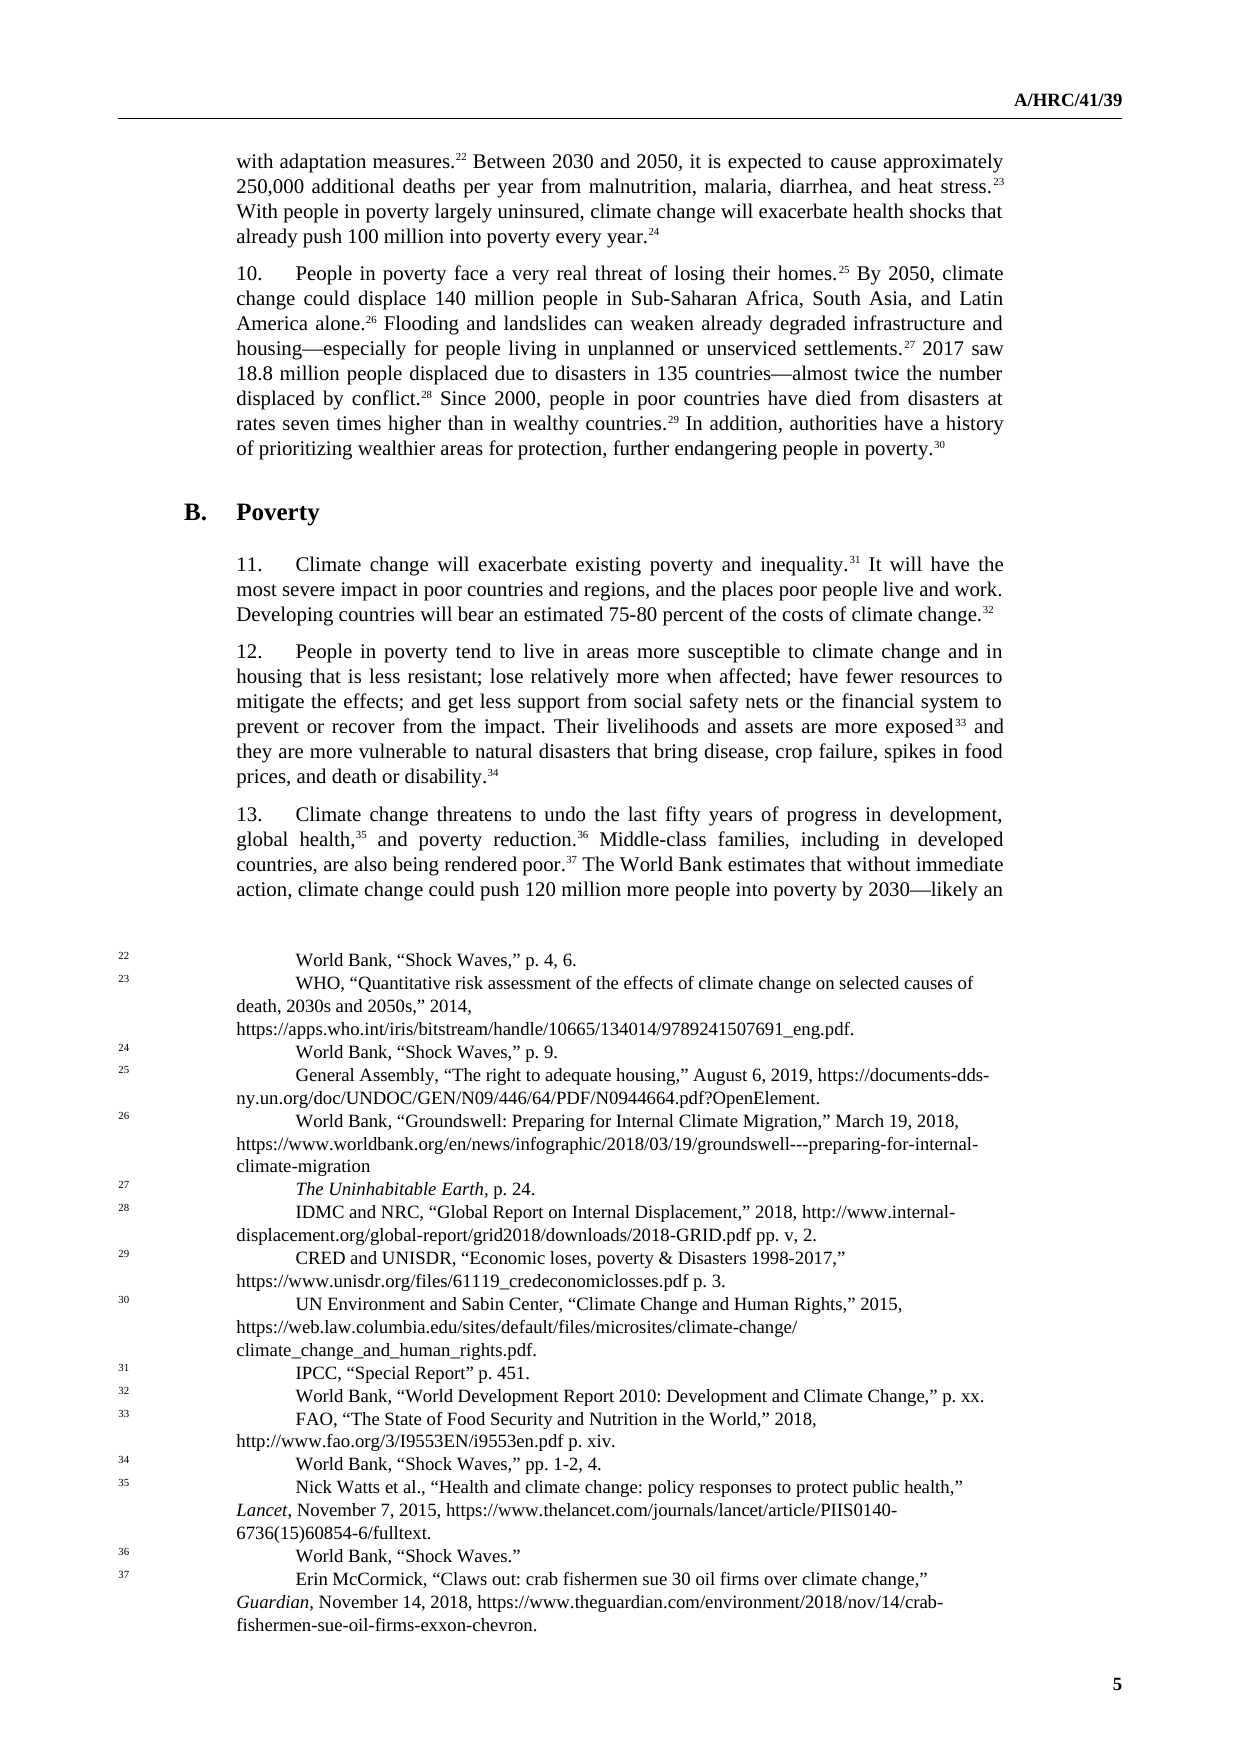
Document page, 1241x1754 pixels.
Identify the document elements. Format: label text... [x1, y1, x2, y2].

list People in poverty face a very real threat of losing their homes. By 2050, climate change could displace 140 million people in Sub-Saharan Africa, South Asia, and Latin America alone. Flooding and landslides can weaken already degraded infrastructure and housing—especially for people living in unplanned or unserviced settlements. 2017 saw 18.8 million people displaced due to disasters in 135 countries—almost twice the number displaced by conflict. Since 2000, people in poor countries have died from disasters at rates seven times higher than in wealthy countries. In addition, authorities have a history of prioritizing wealthier areas for protection, further endangering people in poverty. [236, 260, 1004, 460]
list According to the World Bank, at 2 °C degrees of warming, 100-400 million more people could be at risk of hunger and 1-2 billion more people may no longer have adequate water. Climate change could result in global crop yield losses of 30 percent by 2080, even with adaptation measures. Between 2030 and 2050, it is expected to cause approximately 250,000 additional deaths per year from malnutrition, malaria, diarrhea, and heat stress. With people in poverty largely uninsured, climate change will exacerbate health shocks that already push 100 million into poverty every year. [236, 148, 1004, 248]
list Climate change will exacerbate existing poverty and inequality. It will have the most severe impact in poor countries and regions, and the places poor people live and work. Developing countries will bear an estimated 75-80 percent of the costs of climate change. [236, 551, 1004, 626]
list People in poverty tend to live in areas more susceptible to climate change and in housing that is less resistant; lose relatively more when affected; have fewer resources to mitigate the effects; and get less support from social safety nets or the financial system to prevent or recover from the impact. Their livelihoods and assets are more exposed and they are more vulnerable to natural disasters that bring disease, crop failure, spikes in food prices, and death or disability. [236, 638, 1004, 788]
text B. Poverty [118, 498, 1004, 526]
list Climate change threatens to undo the last fifty years of progress in development, global health, and poverty reduction. Middle-class families, including in developed countries, are also being rendered poor. The World Bank estimates that without immediate action, climate change could push 120 million more people into poverty by 2030—likely an underestimate, and rising in subsequent years. Eight hundred million in South Asia alone live in climate hotspots and will see their living conditions decline sharply by 2050. [236, 801, 1004, 901]
